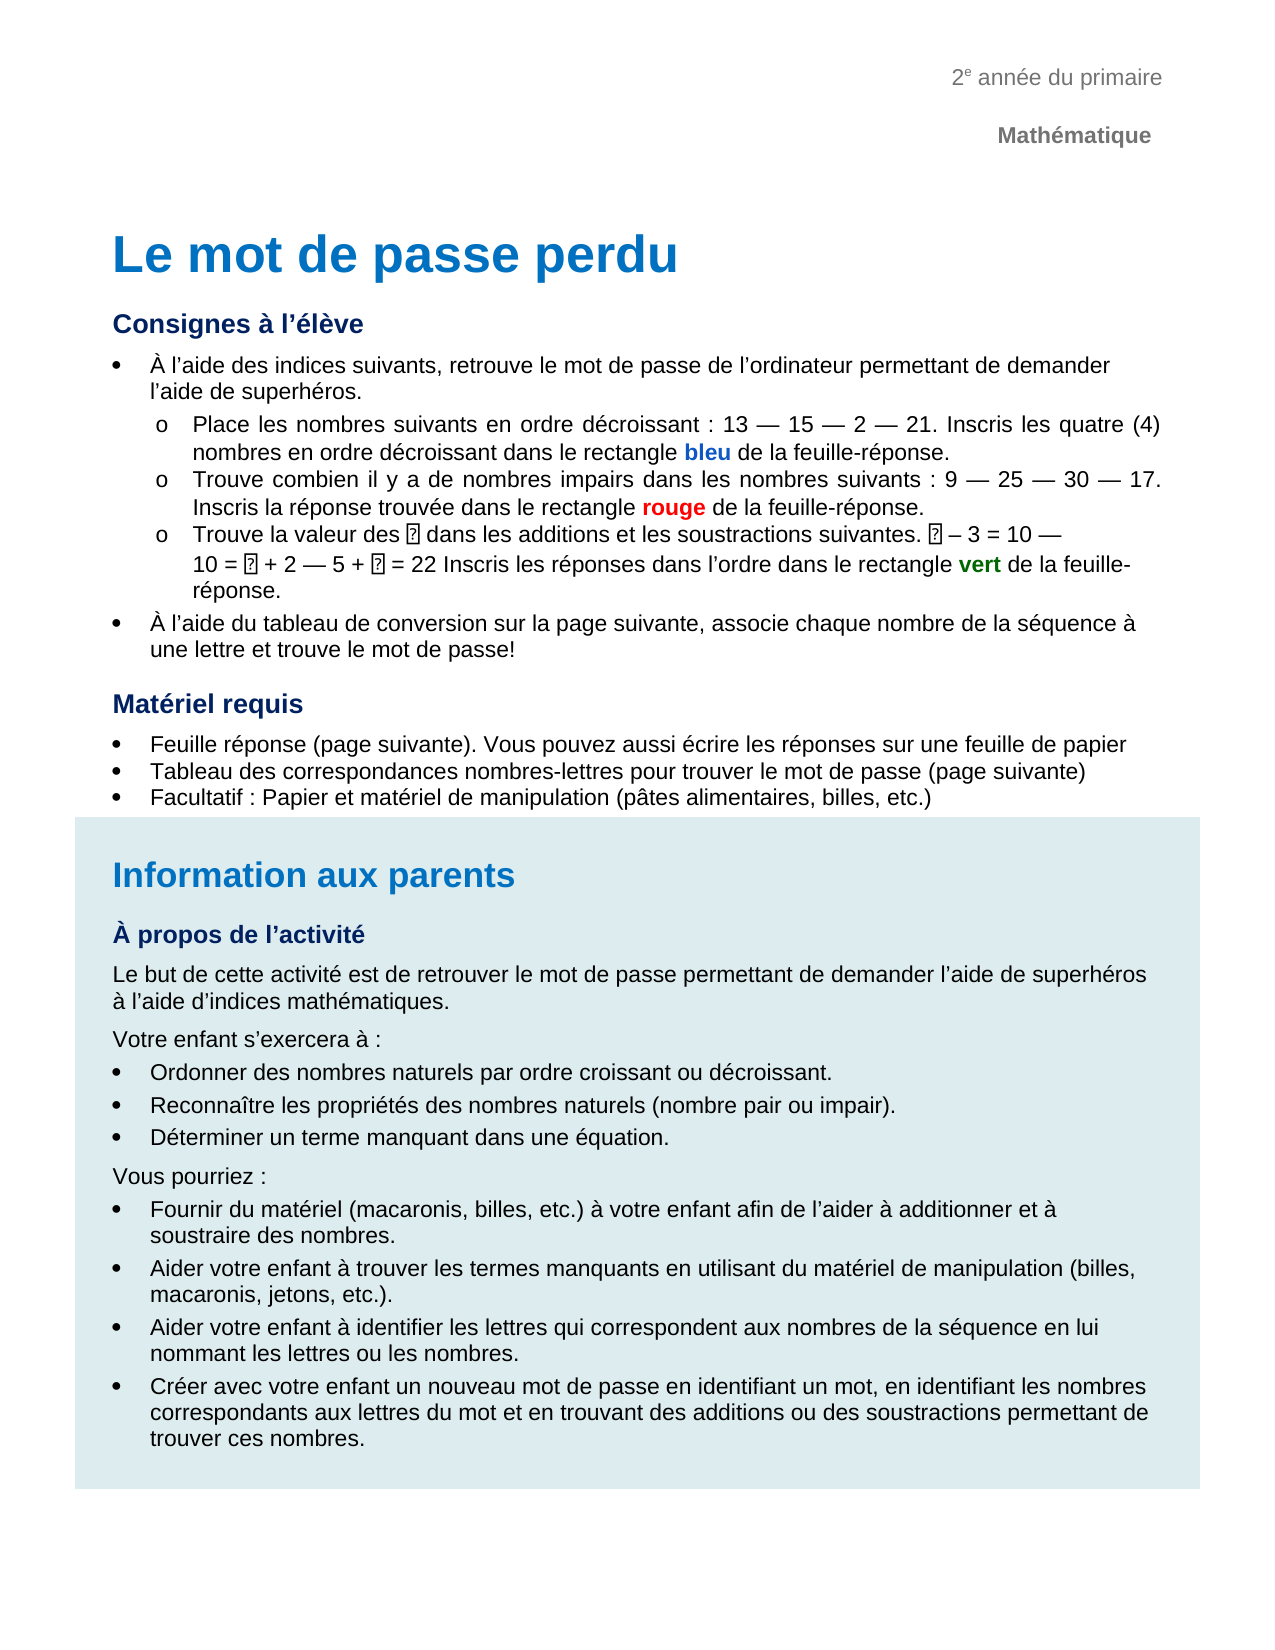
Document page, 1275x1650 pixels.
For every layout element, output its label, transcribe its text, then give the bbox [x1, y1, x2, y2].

text Place les nombres suivants en ordre décroissant : 13 — 15 — 2 — 21. Inscris les quatre (4) nombres en ordre décroissant dans le rectangle bleu de la feuille-réponse. [155, 411, 1162, 466]
text Le mot de passe perdu [112, 223, 1162, 283]
text À l’aide du tableau de conversion sur la page suivante, associe chaque nombre de la séquence à une lettre et trouve le mot de passe! [112, 610, 1162, 663]
text Trouve la valeur des ⍰ dans les additions et les soustractions suivantes. ⍰ – 3 = 10 — 10 = ⍰ + 2 — 5 + ⍰ = 22 Inscris les réponses dans l’ordre dans le rectangle vert de la feuille-réponse. [155, 520, 1162, 604]
text Facultatif : Papier et matériel de manipulation (pâtes alimentaires, billes, etc.) [112, 784, 1162, 811]
text Consignes à l’élève [112, 308, 1162, 339]
text Tableau des correspondances nombres-lettres pour trouver le mot de passe (page suivante) [112, 758, 1162, 784]
text Feuille réponse (page suivante). Vous pouvez aussi écrire les réponses sur une feuille de papier [112, 731, 1162, 758]
text Mathématique [924, 122, 1162, 148]
text Trouve combien il y a de nombres impairs dans les nombres suivants : 9 — 25 — 30 — 17. Inscris la réponse trouvée dans le rectangle rouge de la feuille-réponse. [155, 466, 1162, 520]
table_header Information aux parents À propos de l’activité Le but de cette activité est de retrouver le mot de passe permettant de demander l’aide de superhéros à l’aide d’indices mathématiques. Votre enfant s’exercera à : Ordonner des nombres naturels par ordre croissant ou décroissant. Reconnaître les propriétés des nombres naturels (nombre pair ou impair). Déterminer un terme manquant dans une équation. Vous pourriez : Fournir du matériel (macaronis, billes, etc.) à votre enfant afin de l’aider à additionner et à soustraire des nombres. Aider votre enfant à trouver les termes manquants en utilisant du matériel de manipulation (billes, macaronis, jetons, etc.). Aider votre enfant à identifier les lettres qui correspondent aux nombres de la séquence en lui nommant les lettres ou les nombres. Créer avec votre enfant un nouveau mot de passe en identifiant un mot, en identifiant les nombres correspondants aux lettres du mot et en trouvant des additions ou des soustractions permettant de trouver ces nombres. [75, 817, 1200, 1489]
text À l’aide des indices suivants, retrouve le mot de passe de l’ordinateur permettant de demander l’aide de superhéros. [112, 352, 1162, 404]
text Matériel requis [112, 688, 1083, 719]
